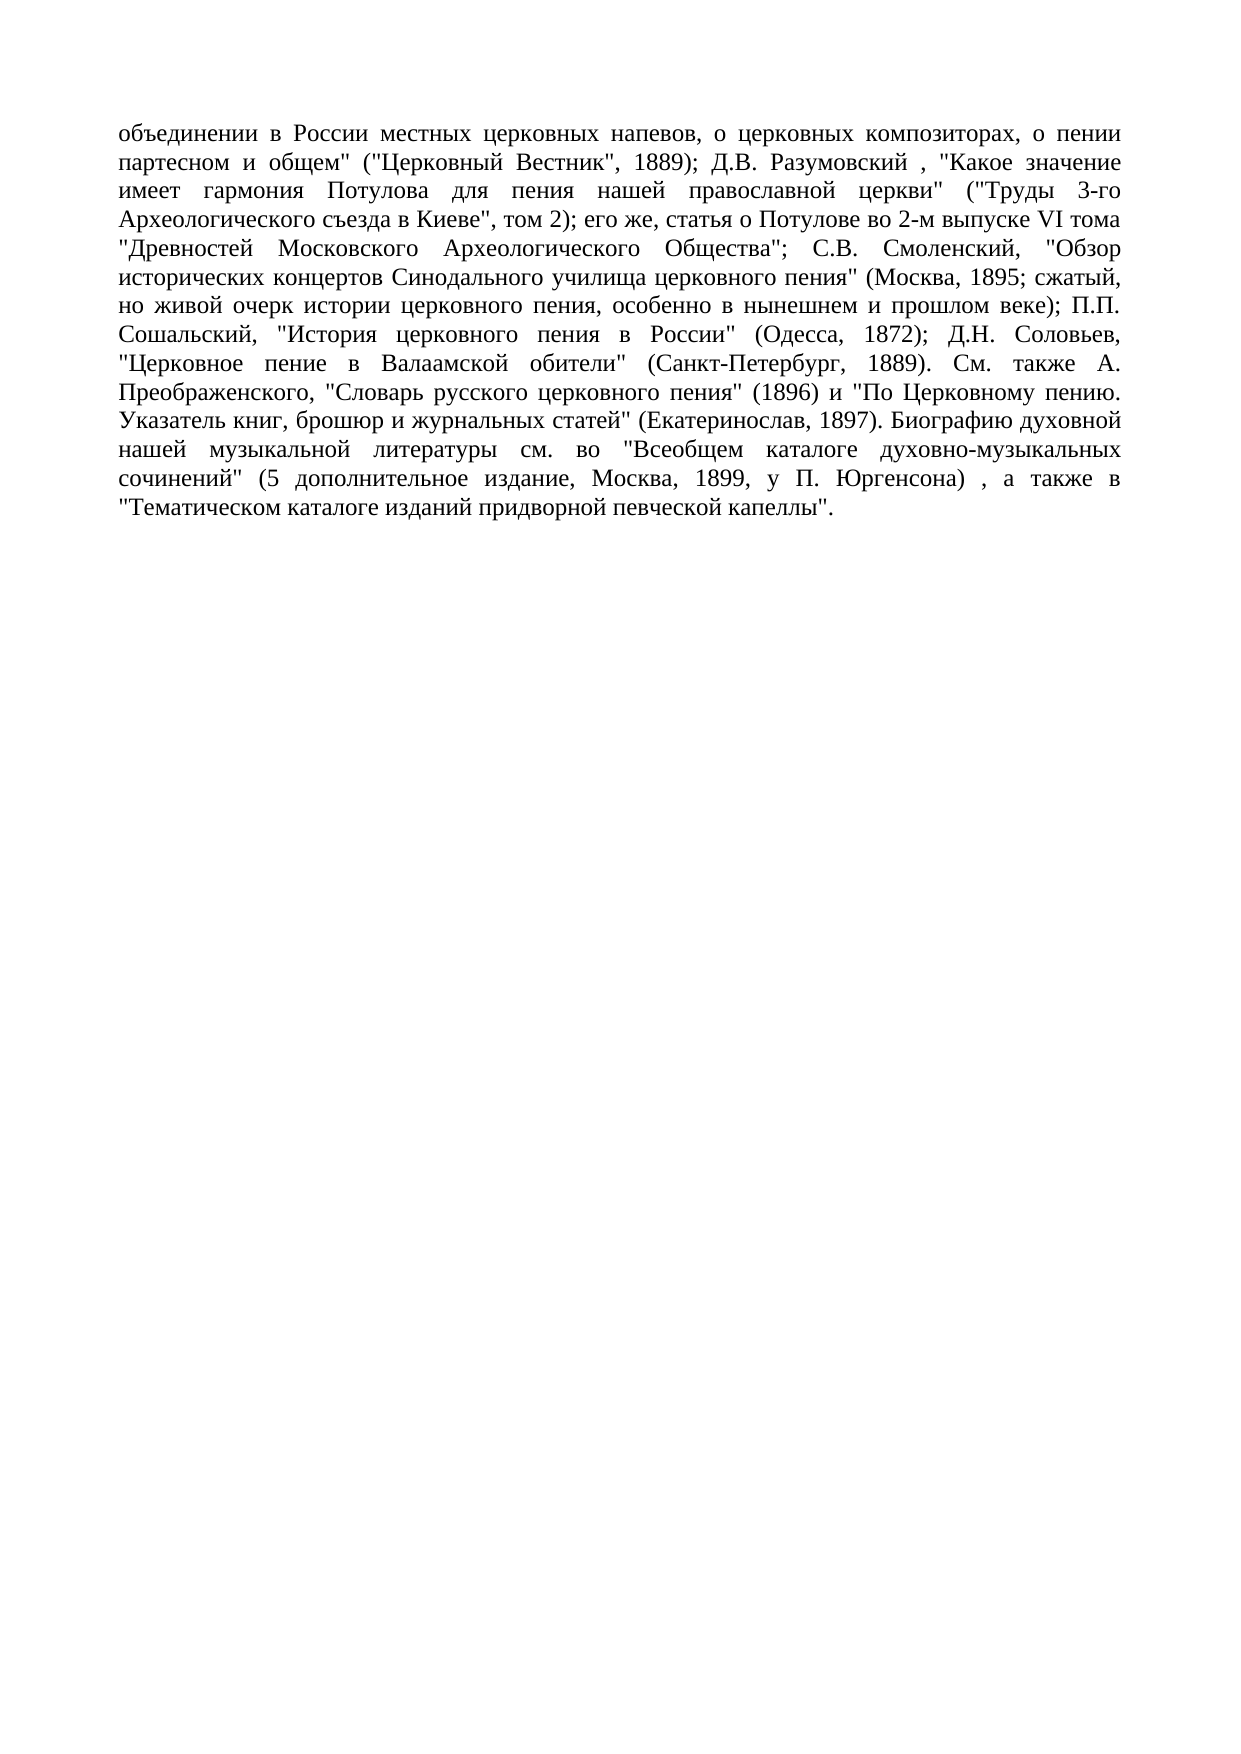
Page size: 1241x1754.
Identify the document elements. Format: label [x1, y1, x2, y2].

text [118, 118, 1122, 521]
